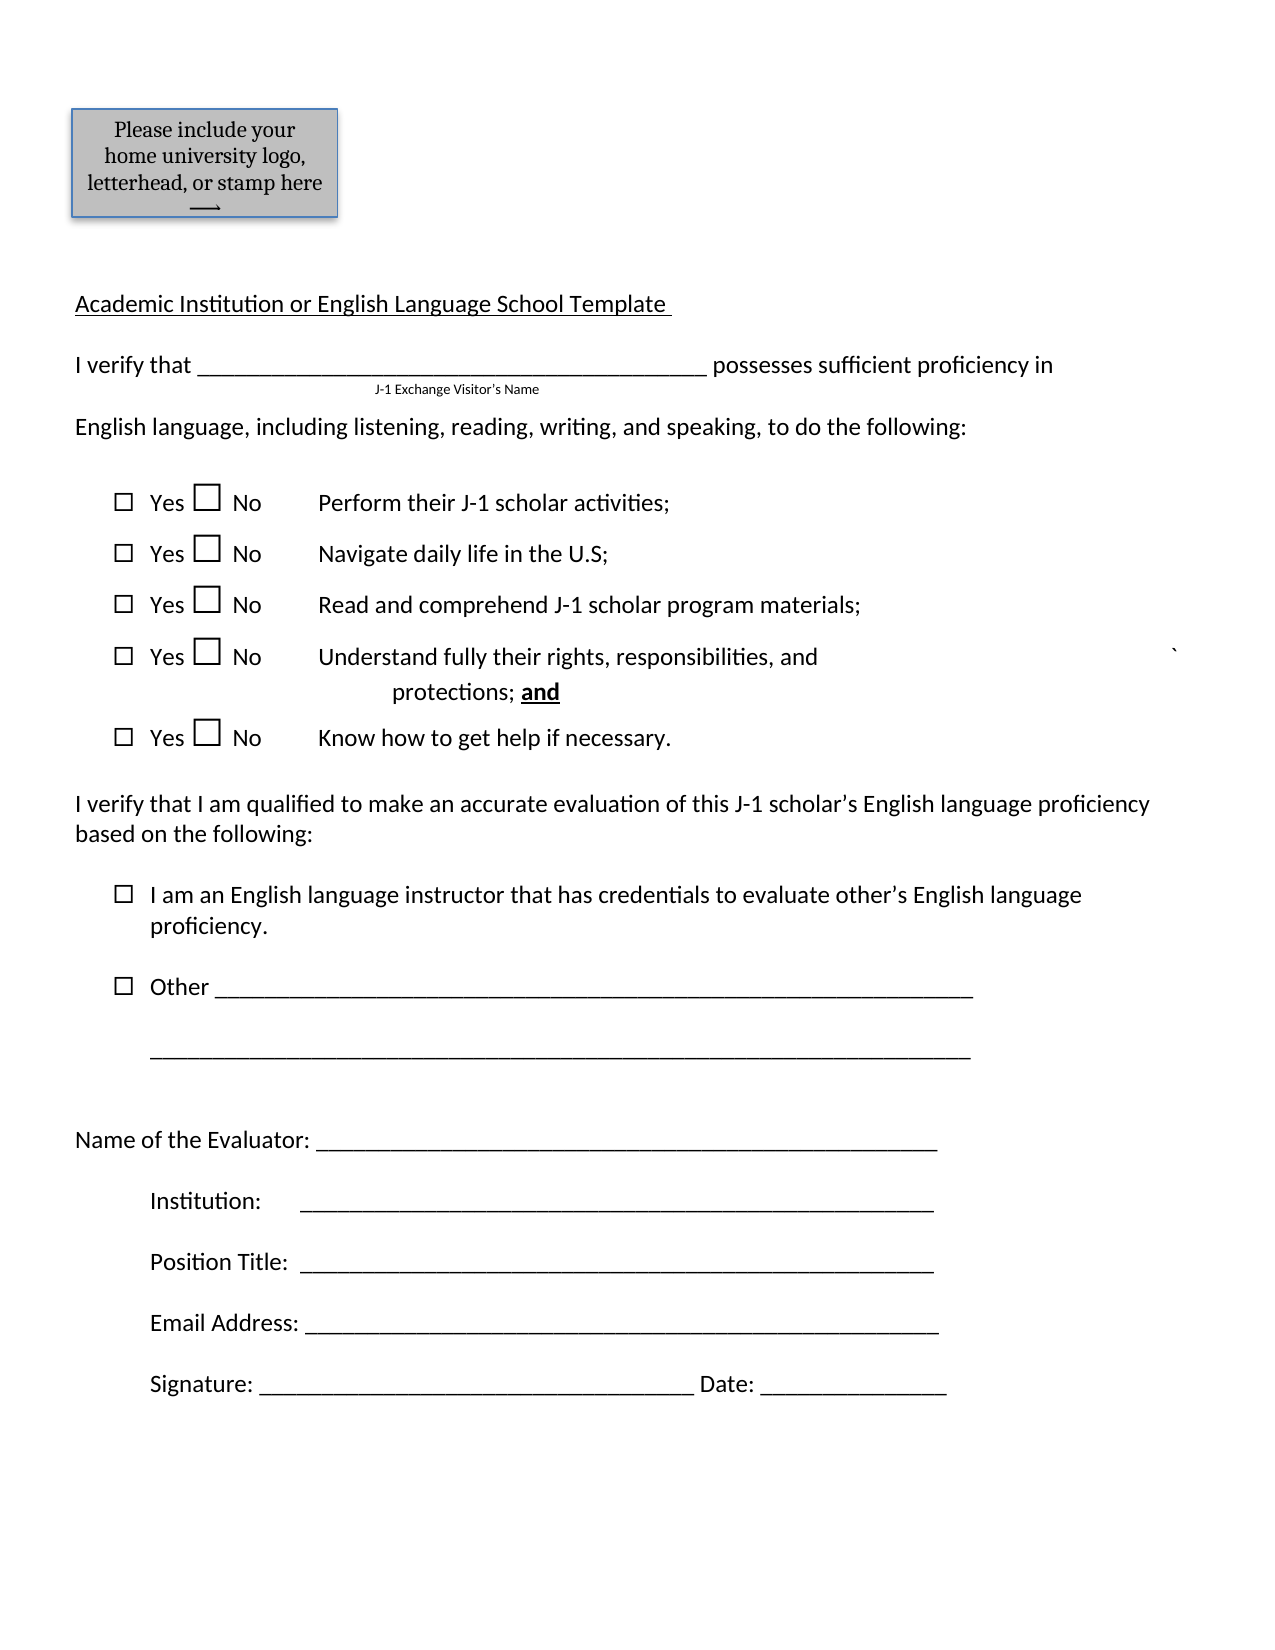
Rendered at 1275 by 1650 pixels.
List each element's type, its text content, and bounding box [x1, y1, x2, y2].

text Position Title: ___________________________________________________ [75, 1246, 1200, 1276]
text __________________________________________________________________ [75, 1032, 1200, 1063]
list Yes ☐ No Read and comprehend J-1 scholar program materials; [112, 574, 1200, 625]
list I am an English language instructor that has credentials to evaluate other’s English language proficiency. [112, 879, 1200, 941]
list Yes ☐ No Understand fully their rights, responsibilities, and ` protections; and [112, 625, 1200, 706]
text J-1 Exchange Visitor’s Name [75, 380, 1200, 411]
text Name of the Evaluator: __________________________________________________ [75, 1124, 1200, 1154]
text Institution: ___________________________________________________ [75, 1185, 1200, 1215]
text I verify that I am qualified to make an accurate evaluation of this J-1 scholar’s English language proficiency based on the following: [75, 788, 1200, 849]
list Yes ☐ No Know how to get help if necessary. [112, 706, 1200, 757]
text English language, including listening, reading, writing, and speaking, to do the following: [75, 411, 1200, 441]
list Other _____________________________________________________________ [112, 971, 1200, 1002]
text I verify that _________________________________________ possesses sufficient proficiency in [75, 350, 1200, 380]
text Signature: ___________________________________ Date: _______________ [75, 1368, 1200, 1398]
list Yes ☐ No Perform their J-1 scholar activities; [112, 472, 1275, 523]
text Academic Institution or English Language School Template [75, 289, 1200, 319]
list Yes ☐ No Navigate daily life in the U.S; [112, 523, 1200, 574]
text Email Address: ___________________________________________________ [75, 1307, 1200, 1337]
